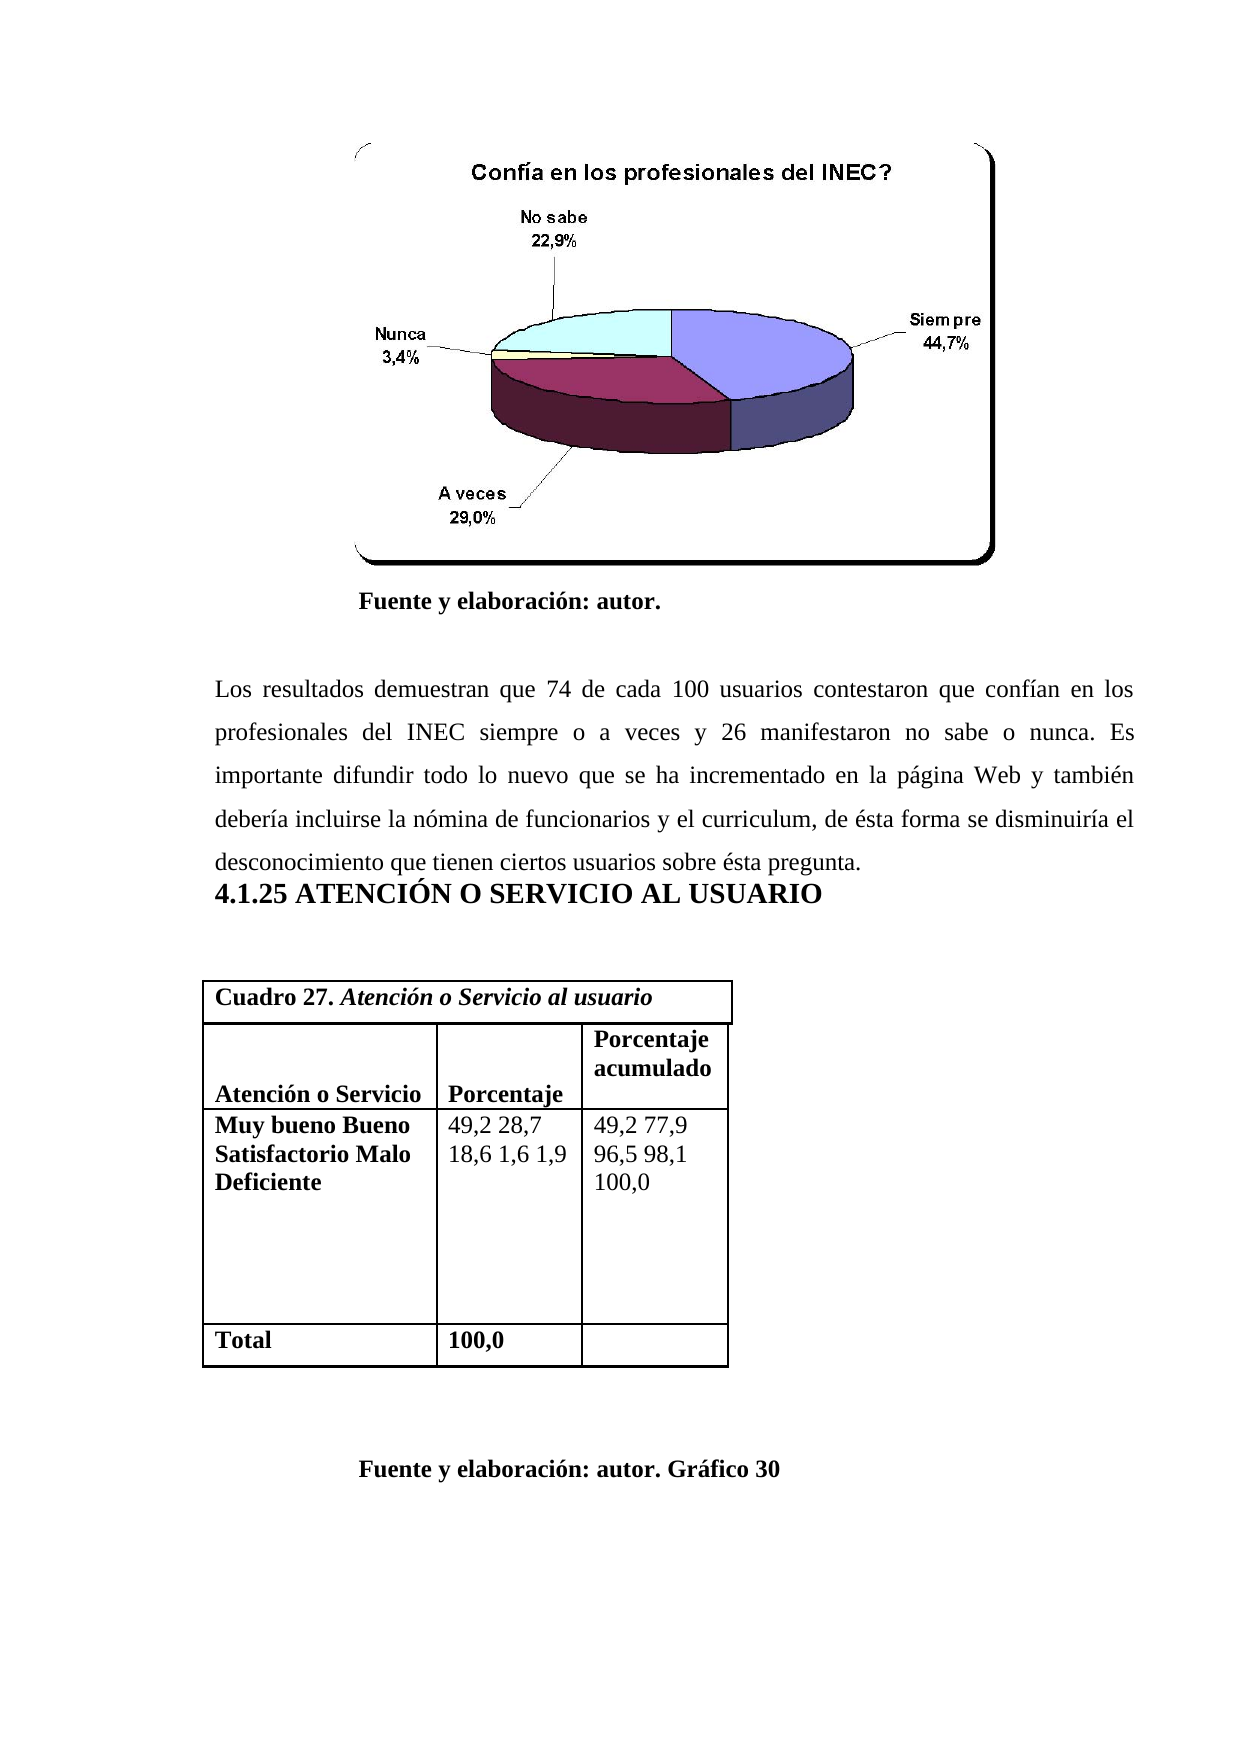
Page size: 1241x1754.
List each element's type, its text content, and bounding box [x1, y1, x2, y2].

text 4.1.25 ATENCIÓN O SERVICIO AL USUARIO [214, 876, 1136, 909]
text Fuente y elaboración: autor. [352, 572, 1136, 615]
table_cell 49,2 77,9 96,5 98,1 100,0 [583, 1110, 727, 1323]
table_cell Muy bueno Bueno Satisfactorio Malo Deficiente [204, 1110, 436, 1323]
table_cell 49,2 28,7 18,6 1,6 1,9 [438, 1110, 581, 1323]
table_cell 100,0 [438, 1325, 581, 1365]
table_cell Porcentaje [438, 1025, 581, 1108]
text Los resultados demuestran que 74 de cada 100 usuarios contestaron que confían en los profesionales del INEC siempre o a veces y 26 manifestaron no sabe o nunca. Es importante difundir todo lo nuevo que se ha incrementado en la página Web y también debería incluirse la nómina de funcionarios y el curriculum, de ésta forma se disminuiría el desconocimiento que tienen ciertos usuarios sobre ésta pregunta. [214, 659, 1136, 876]
table_cell [583, 1325, 727, 1365]
text Fuente y elaboración: autor. Gráfico 30 [214, 1396, 1136, 1482]
picture [354, 143, 996, 566]
table_cell Porcentaje acumulado [583, 1025, 727, 1108]
table_cell Atención o Servicio [204, 1025, 436, 1108]
table_header Cuadro 27. Atención o Servicio al usuario [204, 982, 731, 1022]
table_cell Total [204, 1325, 436, 1365]
